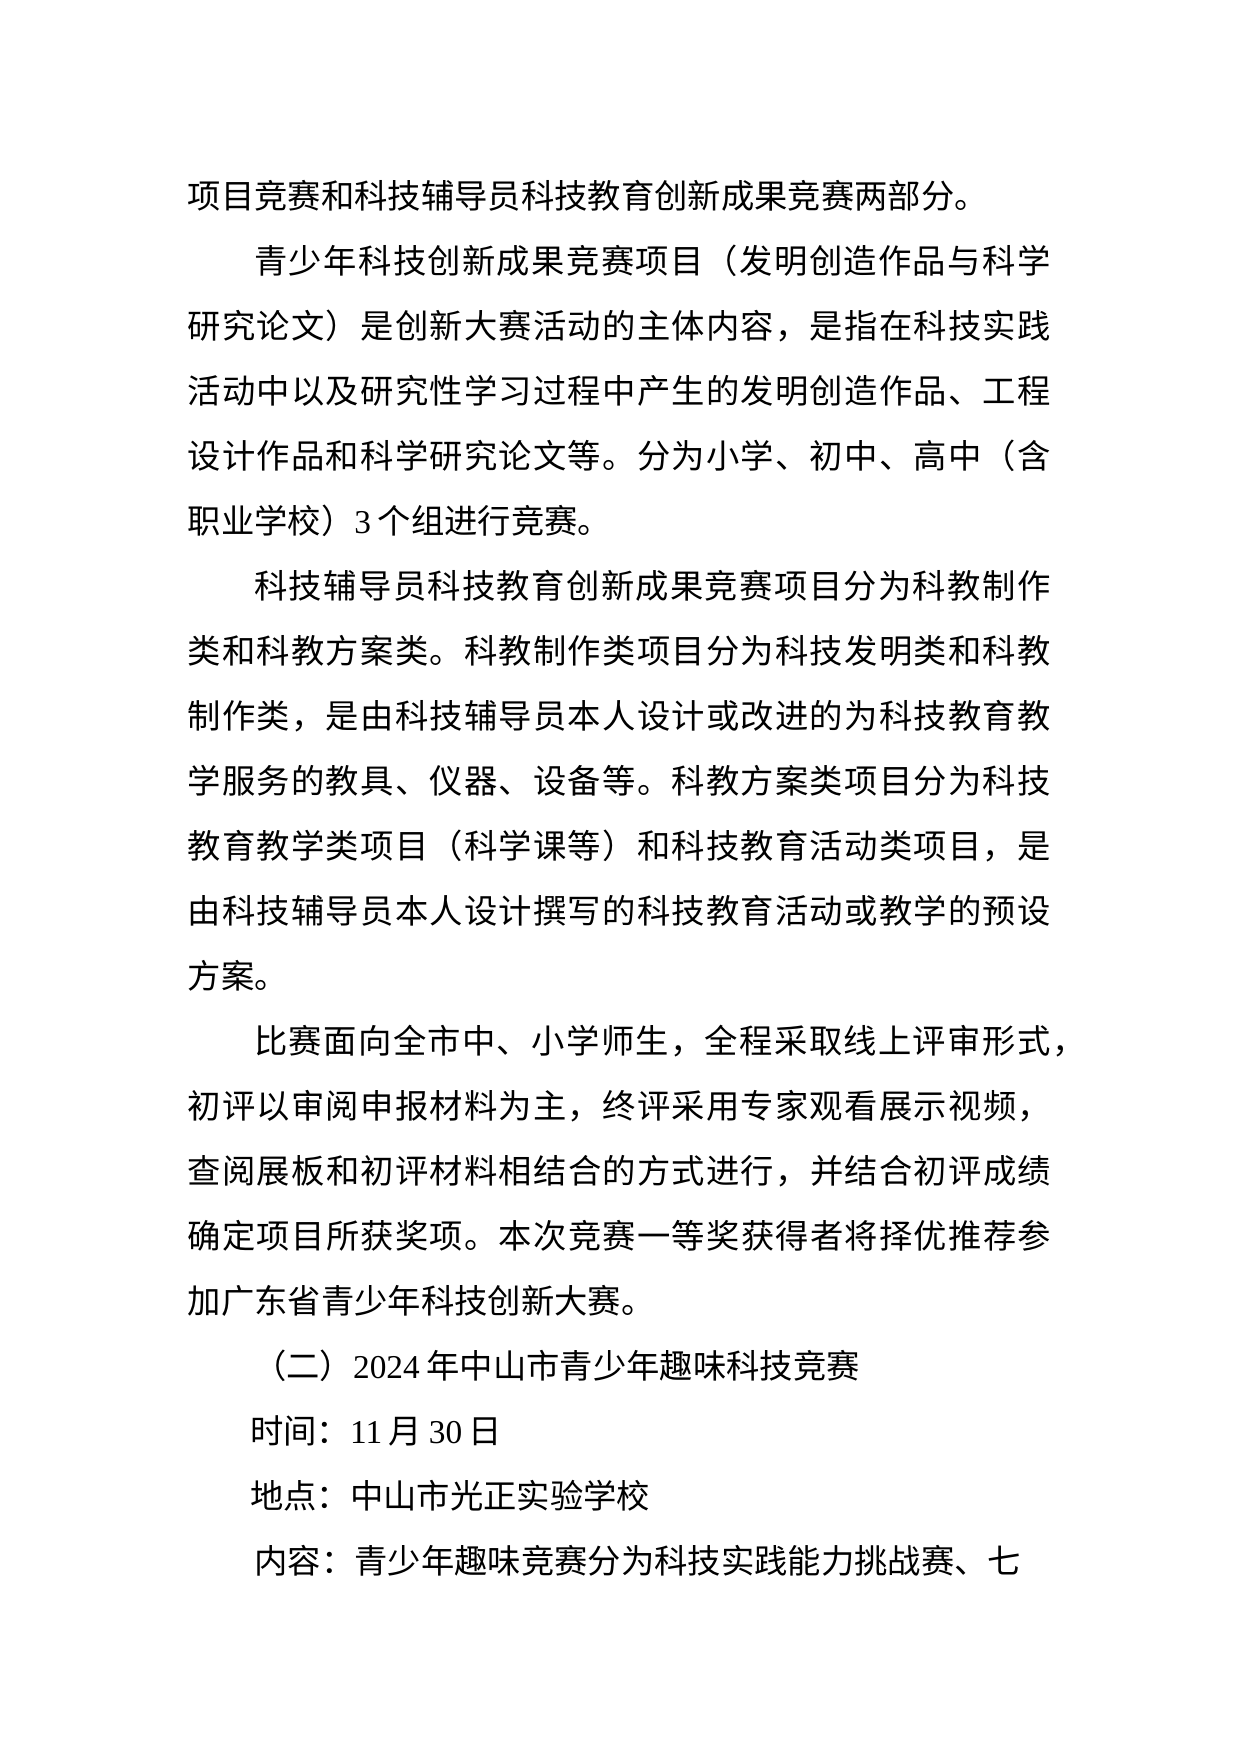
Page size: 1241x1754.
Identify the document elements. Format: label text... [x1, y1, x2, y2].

text 地点：中山市光正实验学校 [187, 1462, 1053, 1527]
text （二）2024年中山市青少年趣味科技竞赛 [189, 1332, 1053, 1397]
text 比赛面向全市中、小学师生，全程采取线上评审形式，初评以审阅申报材料为主，终评采用专家观看展示视频，查阅展板和初评材料相结合的方式进行，并结合初评成绩确定项目所获奖项。本次竞赛一等奖获得者将择优推荐参加广东省青少年科技创新大赛。 [187, 1007, 1053, 1332]
text 科技辅导员科技教育创新成果竞赛项目分为科教制作类和科教方案类。科教制作类项目分为科技发明类和科教制作类，是由科技辅导员本人设计或改进的为科技教育教学服务的教具、仪器、设备等。科教方案类项目分为科技教育教学类项目（科学课等）和科技教育活动类项目，是由科技辅导员本人设计撰写的科技教育活动或教学的预设方案。 [187, 552, 1053, 1007]
text 青少年科技创新成果竞赛项目（发明创造作品与科学研究论文）是创新大赛活动的主体内容，是指在科技实践活动中以及研究性学习过程中产生的发明创造作品、工程设计作品和科学研究论文等。分为小学、初中、高中（含职业学校）3个组进行竞赛。 [187, 227, 1053, 552]
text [187, 1527, 1053, 1592]
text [187, 162, 1053, 227]
text 时间：11月30日 [187, 1397, 1053, 1462]
